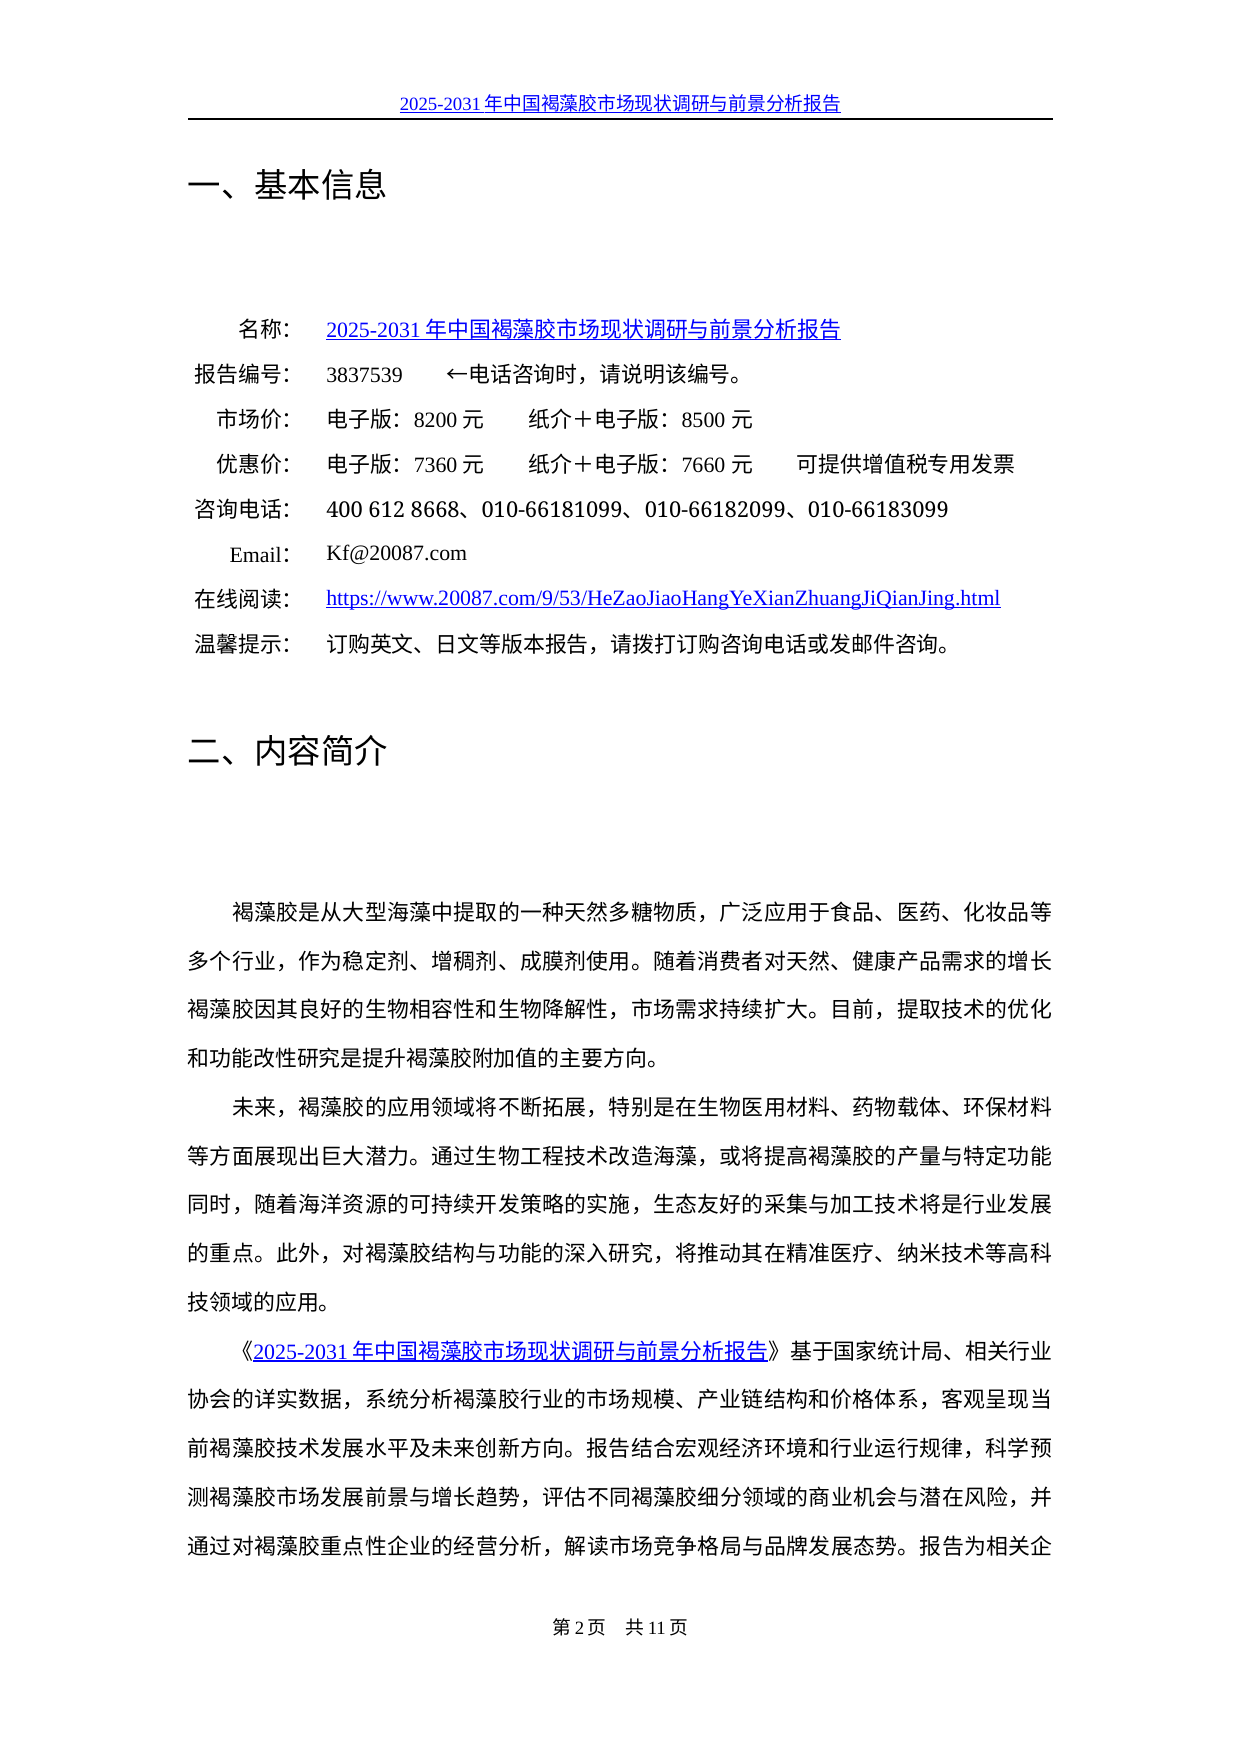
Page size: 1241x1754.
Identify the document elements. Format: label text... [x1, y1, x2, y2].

table_cell Email： [167, 537, 315, 582]
table_cell 400 612 8668、010-66181099、010-66182099、010-66183099 [315, 492, 1073, 537]
table_header 2025-2031年中国褐藻胶市场现状调研与前景分析报告 [315, 312, 1073, 357]
table_cell 报告编号： [167, 357, 315, 402]
table_cell 电子版：8200 元 纸介＋电子版：8500 元 [315, 402, 1073, 447]
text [187, 894, 1053, 1561]
table_cell 电子版：7360 元 纸介＋电子版：7660 元 可提供增值税专用发票 [315, 447, 1073, 492]
table_cell 在线阅读： [167, 582, 315, 627]
table_cell 订购英文、日文等版本报告，请拨打订购咨询电话或发邮件咨询。 [315, 627, 1073, 672]
title 二、内容简介 [187, 717, 1053, 782]
table_cell 市场价： [167, 402, 315, 447]
table_cell 温馨提示： [167, 627, 315, 672]
table_cell Kf@20087.com [315, 537, 1073, 582]
table_header 名称： [167, 312, 315, 357]
table_cell [315, 582, 1073, 627]
table_cell 咨询电话： [167, 492, 315, 537]
table_cell 优惠价： [167, 447, 315, 492]
table_cell 3837539 ←电话咨询时，请说明该编号。 [315, 357, 1073, 402]
title 一、基本信息 [187, 150, 1053, 215]
